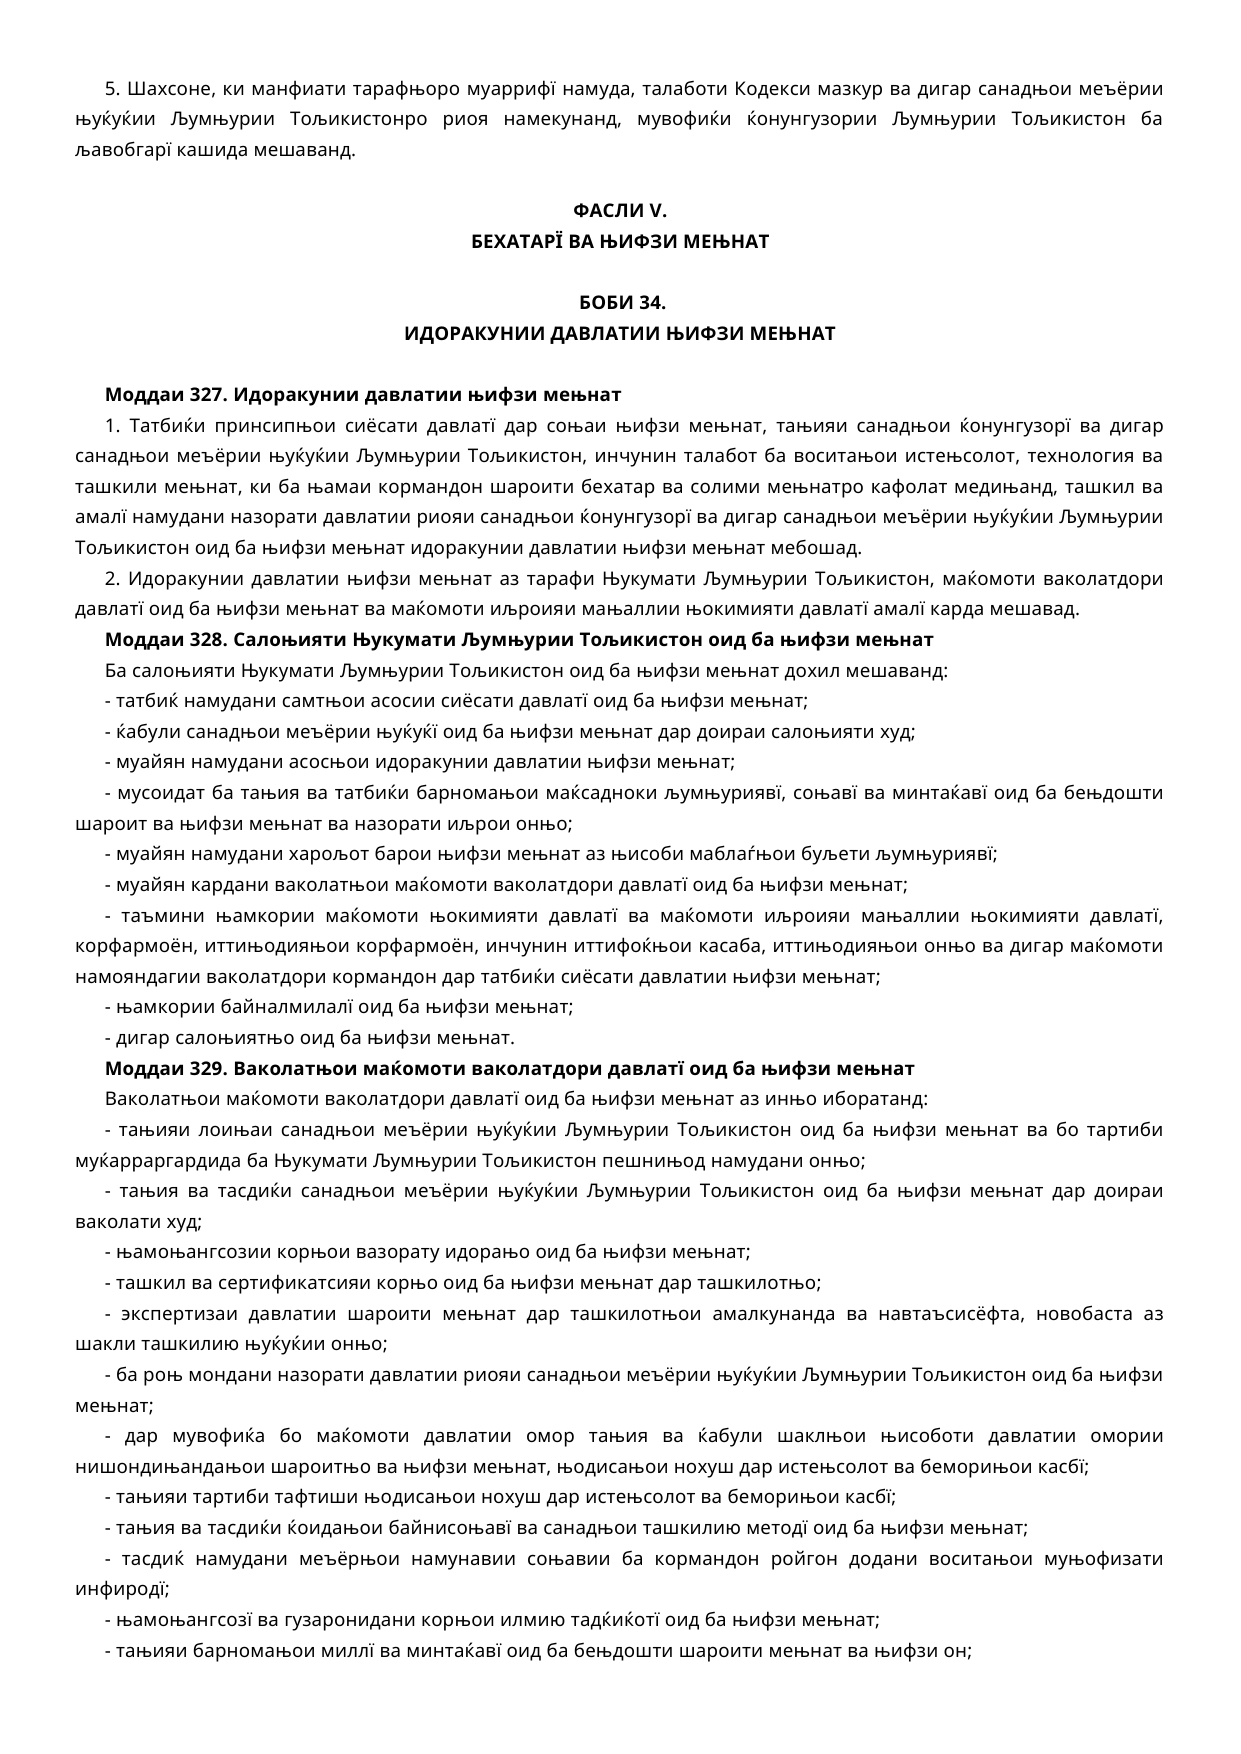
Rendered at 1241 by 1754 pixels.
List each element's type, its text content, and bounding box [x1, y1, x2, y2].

text - тањияи барномањои миллї ва минтаќавї оид ба бењдошти шароити мењнат ва њифзи он; [75, 1637, 1165, 1662]
text - ба роњ мондани назорати давлатии риояи санадњои меъёрии њуќуќии Љумњурии Тољикистон оид ба њифзи мењнат; [75, 1361, 1165, 1417]
text - тањияи лоињаи санадњои меъёрии њуќуќии Љумњурии Тољикистон оид ба њифзи мењнат ва бо тартиби муќарраргардида ба Њукумати Љумњурии Тољикистон пешнињод намудани онњо; [75, 1116, 1165, 1172]
text - таъмини њамкории маќомоти њокимияти давлатї ва маќомоти иљроияи мањаллии њокимияти давлатї, корфармоён, иттињодияњои корфармоён, инчунин иттифоќњои касаба, иттињодияњои онњо ва дигар маќомоти намояндагии ваколатдори кормандон дар татбиќи сиёсати давлатии њифзи мењнат; [75, 902, 1165, 989]
text Моддаи 329. Ваколатњои маќомоти ваколатдори давлатї оид ба њифзи мењнат [75, 1055, 1165, 1081]
text - экспертизаи давлатии шароити мењнат дар ташкилотњои амалкунанда ва навтаъсисёфта, новобаста аз шакли ташкилию њуќуќии онњо; [75, 1300, 1165, 1356]
text Ваколатњои маќомоти ваколатдори давлатї оид ба њифзи мењнат аз инњо иборатанд: [75, 1086, 1165, 1111]
text 5. Шахсоне, ки манфиати тарафњоро муаррифї намуда, талаботи Кодекси мазкур ва дигар санадњои меъёрии њуќуќии Љумњурии Тољикистонро риоя намекунанд, мувофиќи ќонунгузории Љумњурии Тољикистон ба љавобгарї кашида мешаванд. [75, 75, 1165, 162]
text - муайян намудани асосњои идоракунии давлатии њифзи мењнат; [75, 749, 1165, 774]
text - ташкил ва сертификатсияи корњо оид ба њифзи мењнат дар ташкилотњо; [75, 1269, 1165, 1295]
text - дигар салоњиятњо оид ба њифзи мењнат. [75, 1024, 1165, 1050]
text - њамоњангсозии корњои вазорату идорањо оид ба њифзи мењнат; [75, 1239, 1165, 1264]
text - мусоидат ба тањия ва татбиќи барномањои маќсадноки љумњуриявї, соњавї ва минтаќавї оид ба бењдошти шароит ва њифзи мењнат ва назорати иљрои онњо; [75, 779, 1165, 836]
text - дар мувофиќа бо маќомоти давлатии омор тањия ва ќабули шаклњои њисоботи давлатии омории нишондињандањои шароитњо ва њифзи мењнат, њодисањои нохуш дар истењсолот ва беморињои касбї; [75, 1422, 1165, 1479]
text 1. Татбиќи принсипњои сиёсати давлатї дар соњаи њифзи мењнат, тањияи санадњои ќонунгузорї ва дигар санадњои меъёрии њуќуќии Љумњурии Тољикистон, инчунин талабот ба воситањои истењсолот, технология ва ташкили мењнат, ки ба њамаи кормандон шароити бехатар ва солими мењнатро кафолат медињанд, ташкил ва амалї намудани назорати давлатии риояи санадњои ќонунгузорї ва дигар санадњои меъёрии њуќуќии Љумњурии Тољикистон оид ба њифзи мењнат идоракунии давлатии њифзи мењнат мебошад. [75, 412, 1165, 560]
text - муайян намудани харољот барои њифзи мењнат аз њисоби маблаѓњои буљети љумњуриявї; [75, 841, 1165, 866]
text БОБИ 34. [75, 289, 1165, 315]
text ИДОРАКУНИИ ДАВЛАТИИ ЊИФЗИ МЕЊНАТ [75, 320, 1165, 346]
text - муайян кардани ваколатњои маќомоти ваколатдори давлатї оид ба њифзи мењнат; [75, 871, 1165, 897]
text - тањия ва тасдиќи ќоидањои байнисоњавї ва санадњои ташкилию методї оид ба њифзи мењнат; [75, 1514, 1165, 1540]
text - ќабули санадњои меъёрии њуќуќї оид ба њифзи мењнат дар доираи салоњияти худ; [75, 718, 1165, 744]
text БЕХАТАРЇ ВА ЊИФЗИ МЕЊНАТ [75, 228, 1165, 254]
text - њамкории байналмилалї оид ба њифзи мењнат; [75, 994, 1165, 1019]
text - њамоњангсозї ва гузаронидани корњои илмию тадќиќотї оид ба њифзи мењнат; [75, 1606, 1165, 1632]
text - тасдиќ намудани меъёрњои намунавии соњавии ба кормандон ройгон додани воситањои муњофизати инфиродї; [75, 1545, 1165, 1601]
text Моддаи 327. Идоракунии давлатии њифзи мењнат [75, 381, 1165, 407]
text - тањияи тартиби тафтиши њодисањои нохуш дар истењсолот ва беморињои касбї; [75, 1484, 1165, 1509]
text 2. Идоракунии давлатии њифзи мењнат аз тарафи Њукумати Љумњурии Тољикистон, маќомоти ваколатдори давлатї оид ба њифзи мењнат ва маќомоти иљроияи мањаллии њокимияти давлатї амалї карда мешавад. [75, 565, 1165, 621]
text - тањия ва тасдиќи санадњои меъёрии њуќуќии Љумњурии Тољикистон оид ба њифзи мењнат дар доираи ваколати худ; [75, 1177, 1165, 1234]
text Моддаи 328. Салоњияти Њукумати Љумњурии Тољикистон оид ба њифзи мењнат [75, 626, 1165, 652]
text - татбиќ намудани самтњои асосии сиёсати давлатї оид ба њифзи мењнат; [75, 687, 1165, 713]
text Ба салоњияти Њукумати Љумњурии Тољикистон оид ба њифзи мењнат дохил мешаванд: [75, 657, 1165, 682]
text ФАСЛИ V. [75, 197, 1165, 223]
